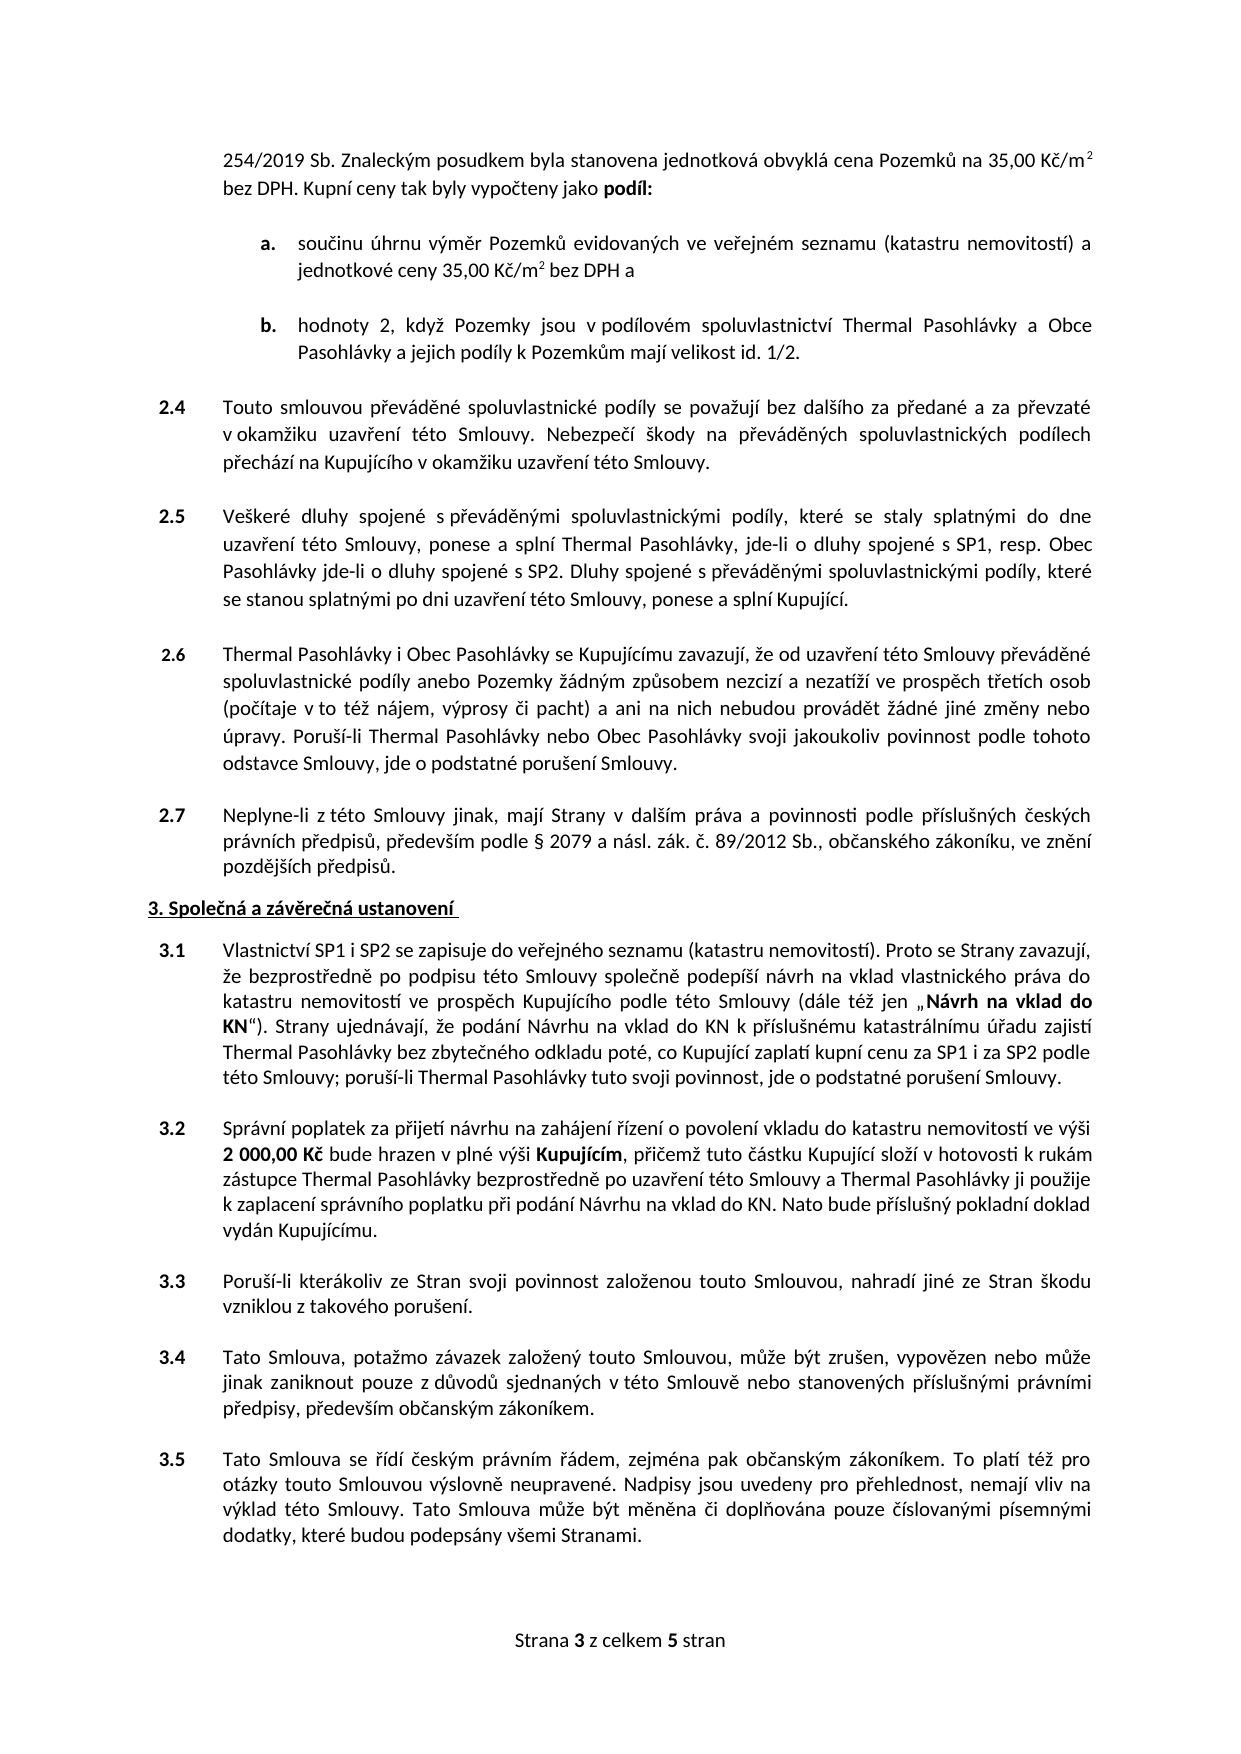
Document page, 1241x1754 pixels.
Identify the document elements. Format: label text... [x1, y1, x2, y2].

list Tato Smlouva, potažmo závazek založený touto Smlouvou, může být zrušen, vypovězen nebo může jinak zaniknout pouze z důvodů sjednaných v této Smlouvě nebo stanovených příslušnými právními předpisy, především občanským zákoníkem. [185, 1344, 1093, 1420]
list Vlastnictví SP1 i SP2 se zapisuje do veřejného seznamu (katastru nemovitostí). Proto se Strany zavazují, že bezprostředně po podpisu této Smlouvy společně podepíší návrh na vklad vlastnického práva do katastru nemovitostí ve prospěch Kupujícího podle této Smlouvy (dále též jen „Návrh na vklad do KN“). Strany ujednávají, že podání Návrhu na vklad do KN k příslušnému katastrálnímu úřadu zajistí Thermal Pasohlávky bez zbytečného odkladu poté, co Kupující zaplatí kupní cenu za SP1 i za SP2 podle této Smlouvy; poruší-li Thermal Pasohlávky tuto svoji povinnost, jde o podstatné porušení Smlouvy. [185, 937, 1093, 1090]
list Neplyne-li z této Smlouvy jinak, mají Strany v dalším práva a povinnosti podle příslušných českých právních předpisů, především podle § 2079 a násl. zák. č. 89/2012 Sb., občanského zákoníku, ve znění pozdějších předpisů. [185, 802, 1093, 879]
list Veškeré dluhy spojené s převáděnými spoluvlastnickými podíly, které se staly splatnými do dne uzavření této Smlouvy, ponese a splní Thermal Pasohlávky, jde-li o dluhy spojené s SP1, resp. Obec Pasohlávky jde-li o dluhy spojené s SP2. Dluhy spojené s převáděnými spoluvlastnickými podíly, které se stanou splatnými po dni uzavření této Smlouvy, ponese a splní Kupující. [185, 504, 1093, 611]
list Thermal Pasohlávky i Obec Pasohlávky se Kupujícímu zavazují, že od uzavření této Smlouvy převáděné spoluvlastnické podíly anebo Pozemky žádným způsobem nezcizí a nezatíží ve prospěch třetích osob (počítaje v to též nájem, výprosy či pacht) a ani na nich nebudou provádět žádné jiné změny nebo úpravy. Poruší-li Thermal Pasohlávky nebo Obec Pasohlávky svoji jakoukoliv povinnost podle tohoto odstavce Smlouvy, jde o podstatné porušení Smlouvy. [185, 641, 1093, 776]
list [185, 148, 1093, 200]
list Touto smlouvou převáděné spoluvlastnické podíly se považují bez dalšího za předané a za převzaté v okamžiku uzavření této Smlouvy. Nebezpečí škody na převáděných spoluvlastnických podílech přechází na Kupujícího v okamžiku uzavření této Smlouvy. [185, 394, 1093, 474]
list hodnoty 2, když Pozemky jsou v podílovém spoluvlastnictví Thermal Pasohlávky a Obce Pasohlávky a jejich podíly k Pozemkům mají velikost id. 1/2. [260, 312, 1093, 365]
list Poruší-li kterákoliv ze Stran svoji povinnost založenou touto Smlouvou, nahradí jiné ze Stran škodu vzniklou z takového porušení. [185, 1268, 1093, 1319]
list Tato Smlouva se řídí českým právním řádem, zejména pak občanským zákoníkem. To platí též pro otázky touto Smlouvou výslovně neupravené. Nadpisy jsou uvedeny pro přehlednost, nemají vliv na výklad této Smlouvy. Tato Smlouva může být měněna či doplňována pouze číslovanými písemnými dodatky, které budou podepsány všemi Stranami. [185, 1446, 1093, 1547]
list Správní poplatek za přijetí návrhu na zahájení řízení o povolení vkladu do katastru nemovitostí ve výši 2 000,00 Kč bude hrazen v plné výši Kupujícím, přičemž tuto částku Kupující složí v hotovosti k rukám zástupce Thermal Pasohlávky bezprostředně po uzavření této Smlouvy a Thermal Pasohlávky ji použije k zaplacení správního poplatku při podání Návrhu na vklad do KN. Nato bude příslušný pokladní doklad vydán Kupujícímu. [185, 1115, 1093, 1242]
text 3. Společná a závěrečná ustanovení [148, 895, 1093, 921]
list součinu úhrnu výměr Pozemků evidovaných ve veřejném seznamu (katastru nemovitostí) a jednotkové ceny 35,00 Kč/m2 bez DPH a [260, 230, 1093, 283]
